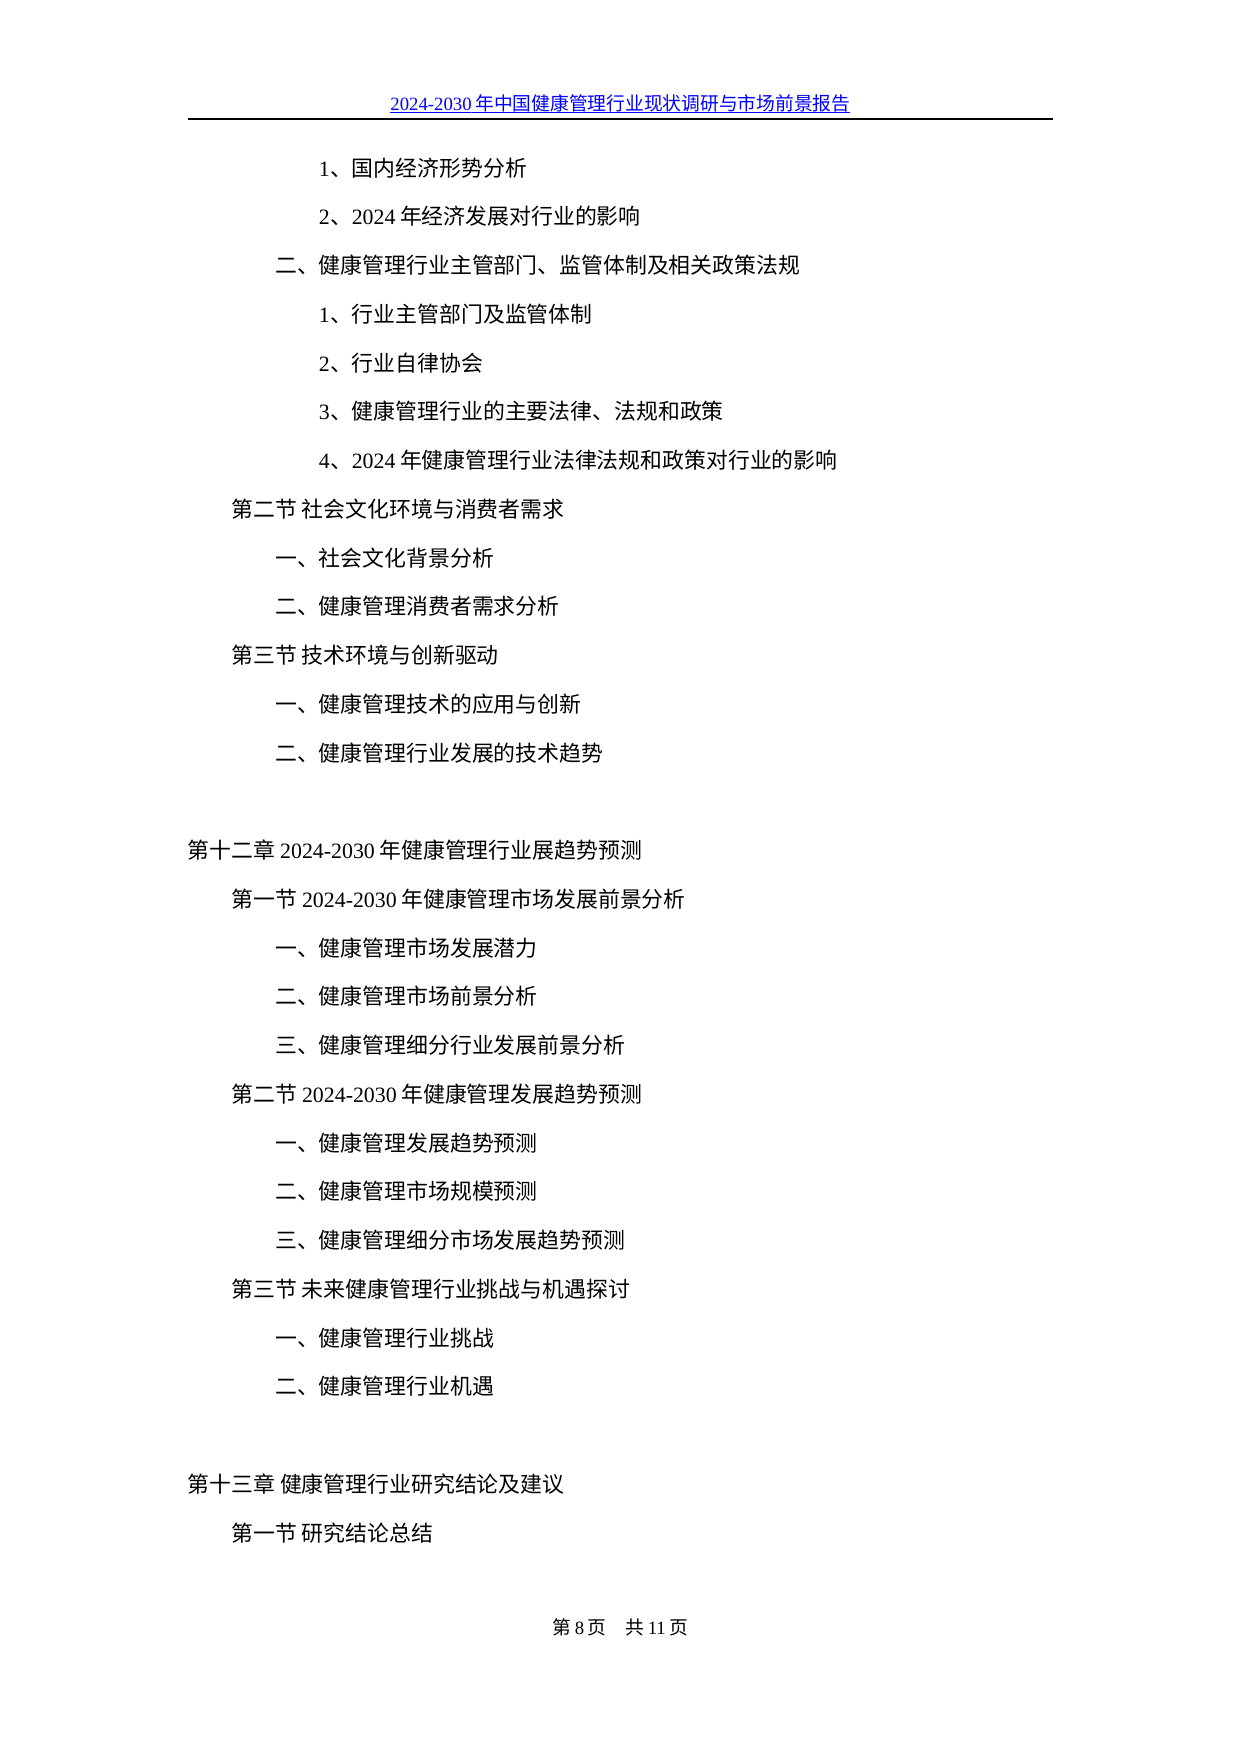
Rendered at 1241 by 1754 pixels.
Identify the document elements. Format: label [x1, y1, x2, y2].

text [187, 150, 1053, 1548]
